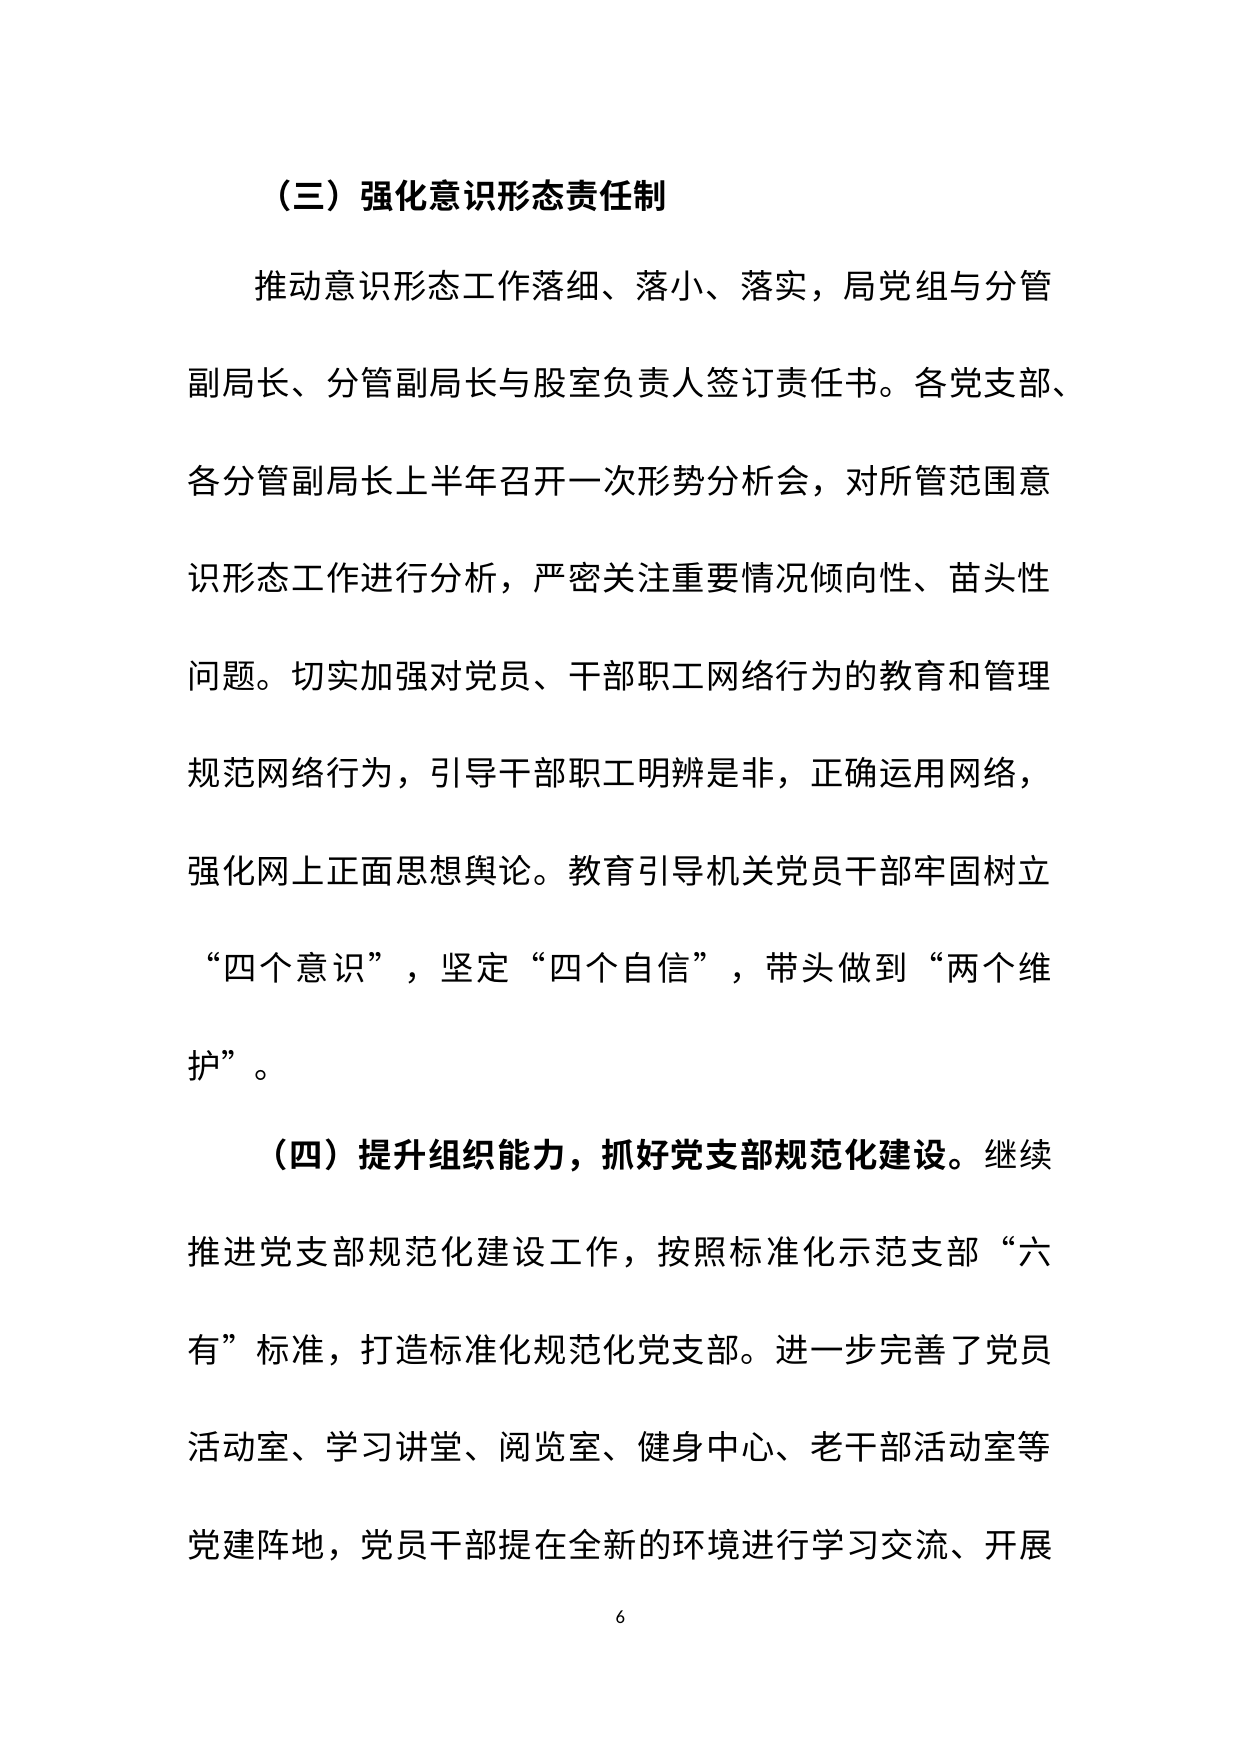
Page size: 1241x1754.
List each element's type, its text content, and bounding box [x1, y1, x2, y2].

list （三）强化意识形态责任制 [187, 162, 1053, 227]
list 推动意识形态工作落细、落小、落实，局党组与分管副局长、分管副局长与股室负责人签订责任书。各党支部、各分管副局长上半年召开一次形势分析会，对所管范围意识形态工作进行分析，严密关注重要情况倾向性、苗头性问题。切实加强对党员、干部职工网络行为的教育和管理，规范网络行为，引导干部职工明辨是非，正确运用网络，强化网上正面思想舆论。教育引导机关党员干部牢固树立“四个意识”，坚定“四个自信”，带头做到“两个维护”。 [187, 251, 1053, 1096]
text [187, 1120, 1053, 1575]
